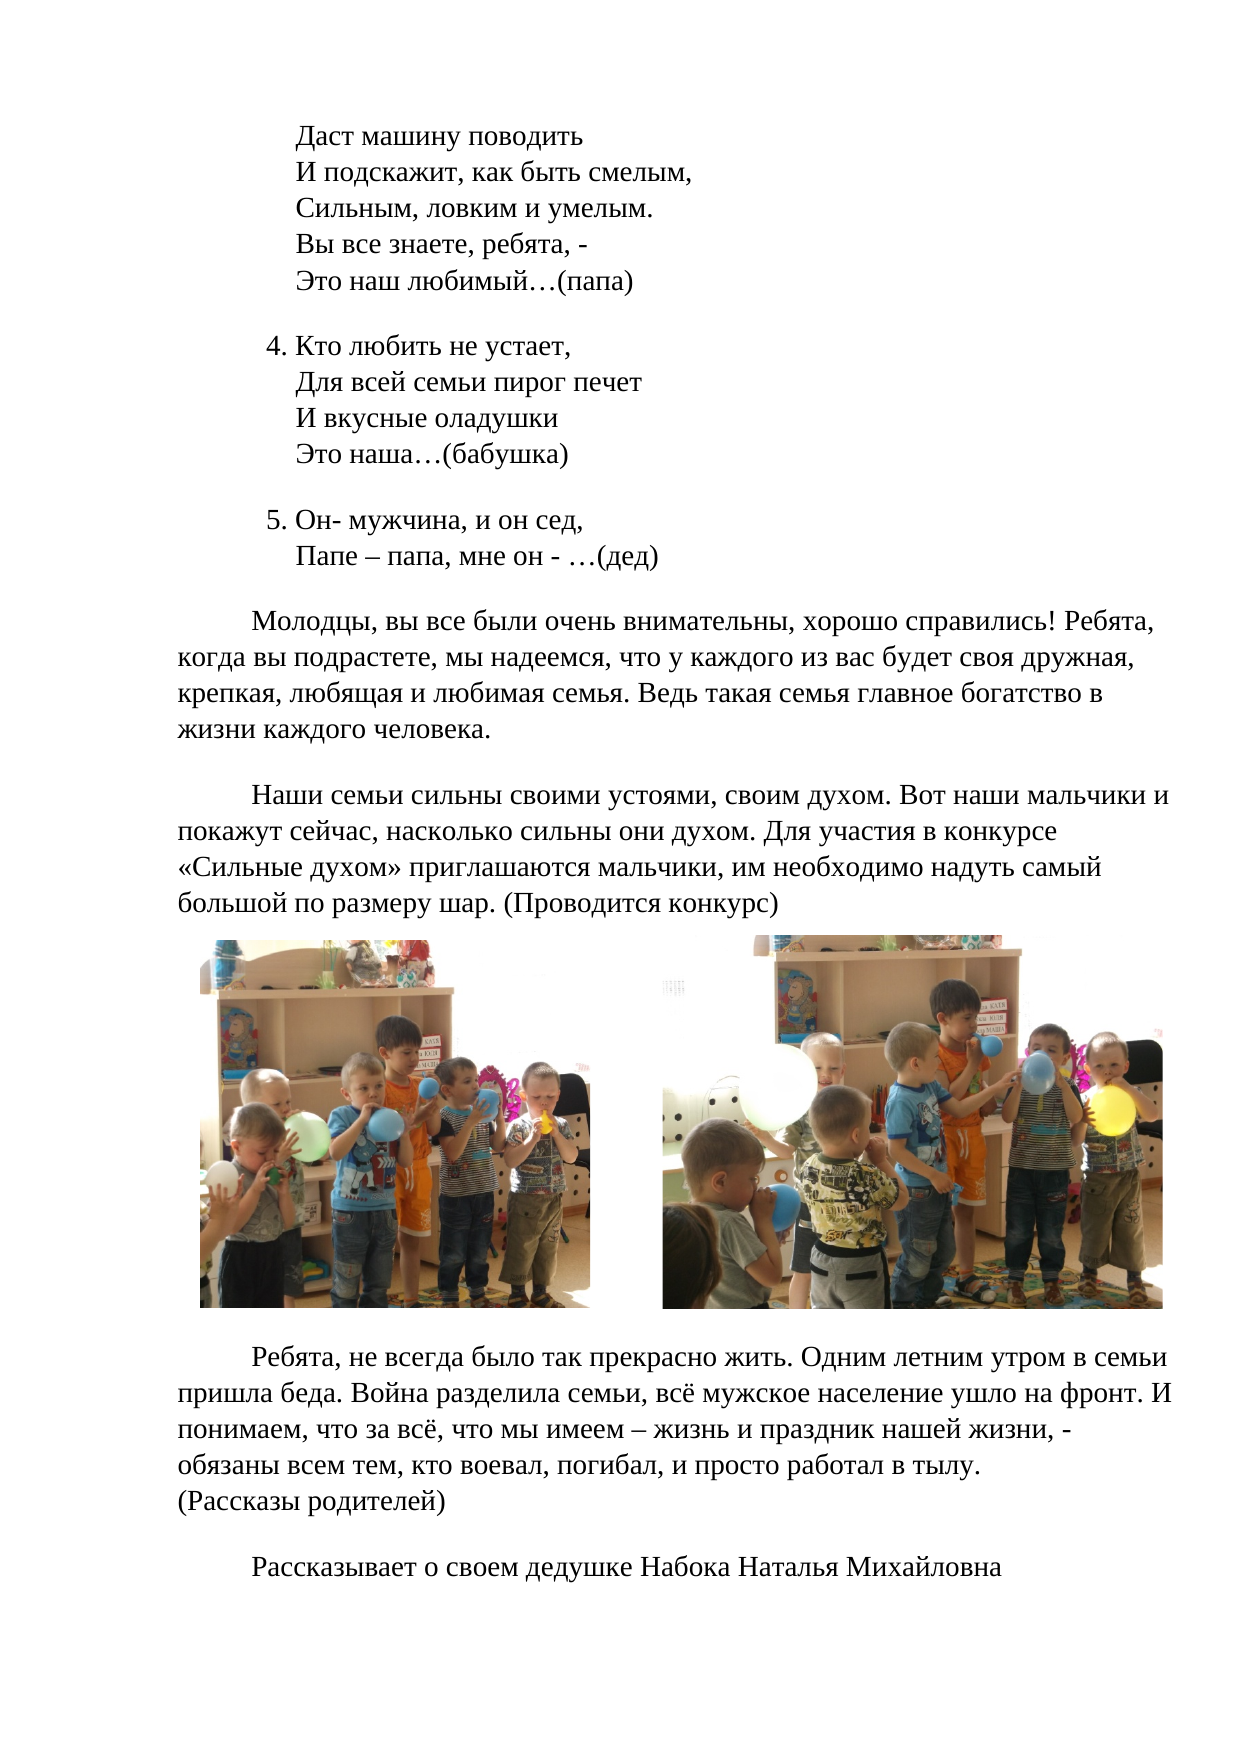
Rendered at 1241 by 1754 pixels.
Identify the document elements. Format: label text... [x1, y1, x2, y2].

text Молодцы, вы все были очень внимательны, хорошо справились! Ребята, когда вы подрастете, мы надеемся, что у каждого из вас будет своя дружная, крепкая, любящая и любимая семья. Ведь такая семья главное богатство в жизни каждого человека. [177, 603, 1181, 745]
text И вкусные оладушки [295, 400, 1181, 434]
text Это наш любимый…(папа) [295, 263, 1181, 296]
text Папе – папа, мне он - …(дед) [266, 538, 1181, 571]
text И подскажит, как быть смелым, [295, 154, 1181, 188]
text Наши семьи сильны своими устоями, своим духом. Вот наши мальчики и покажут сейчас, насколько сильны они духом. Для участия в конкурсе «Сильные духом» приглашаются мальчики, им необходимо надуть самый большой по размеру шар. (Проводится конкурс) [177, 777, 1181, 919]
text Сильным, ловким и умелым. [295, 190, 1181, 224]
text Рассказывает о своем дедушке Набока Наталья Михайловна [177, 1549, 1181, 1582]
text Вы все знаете, ребята, - [295, 227, 1181, 260]
text Даст машину поводить [295, 118, 1181, 152]
picture [662, 935, 1163, 1308]
text 5. Он- мужчина, и он сед, [266, 502, 1181, 535]
text (Рассказы родителей) [177, 1483, 1181, 1517]
text Это наша…(бабушка) [295, 436, 1181, 470]
text Для всей семьи пирог печет [295, 364, 1181, 398]
text 4. Кто любить не устает, [266, 328, 1181, 362]
picture [200, 940, 590, 1306]
text Ребята, не всегда было так прекрасно жить. Одним летним утром в семьи пришла беда. Война разделила семьи, всё мужское население ушло на фронт. И понимаем, что за всё, что мы имеем – жизнь и праздник нашей жизни, - обязаны всем тем, кто воевал, погибал, и просто работал в тылу. [177, 1020, 1181, 1481]
